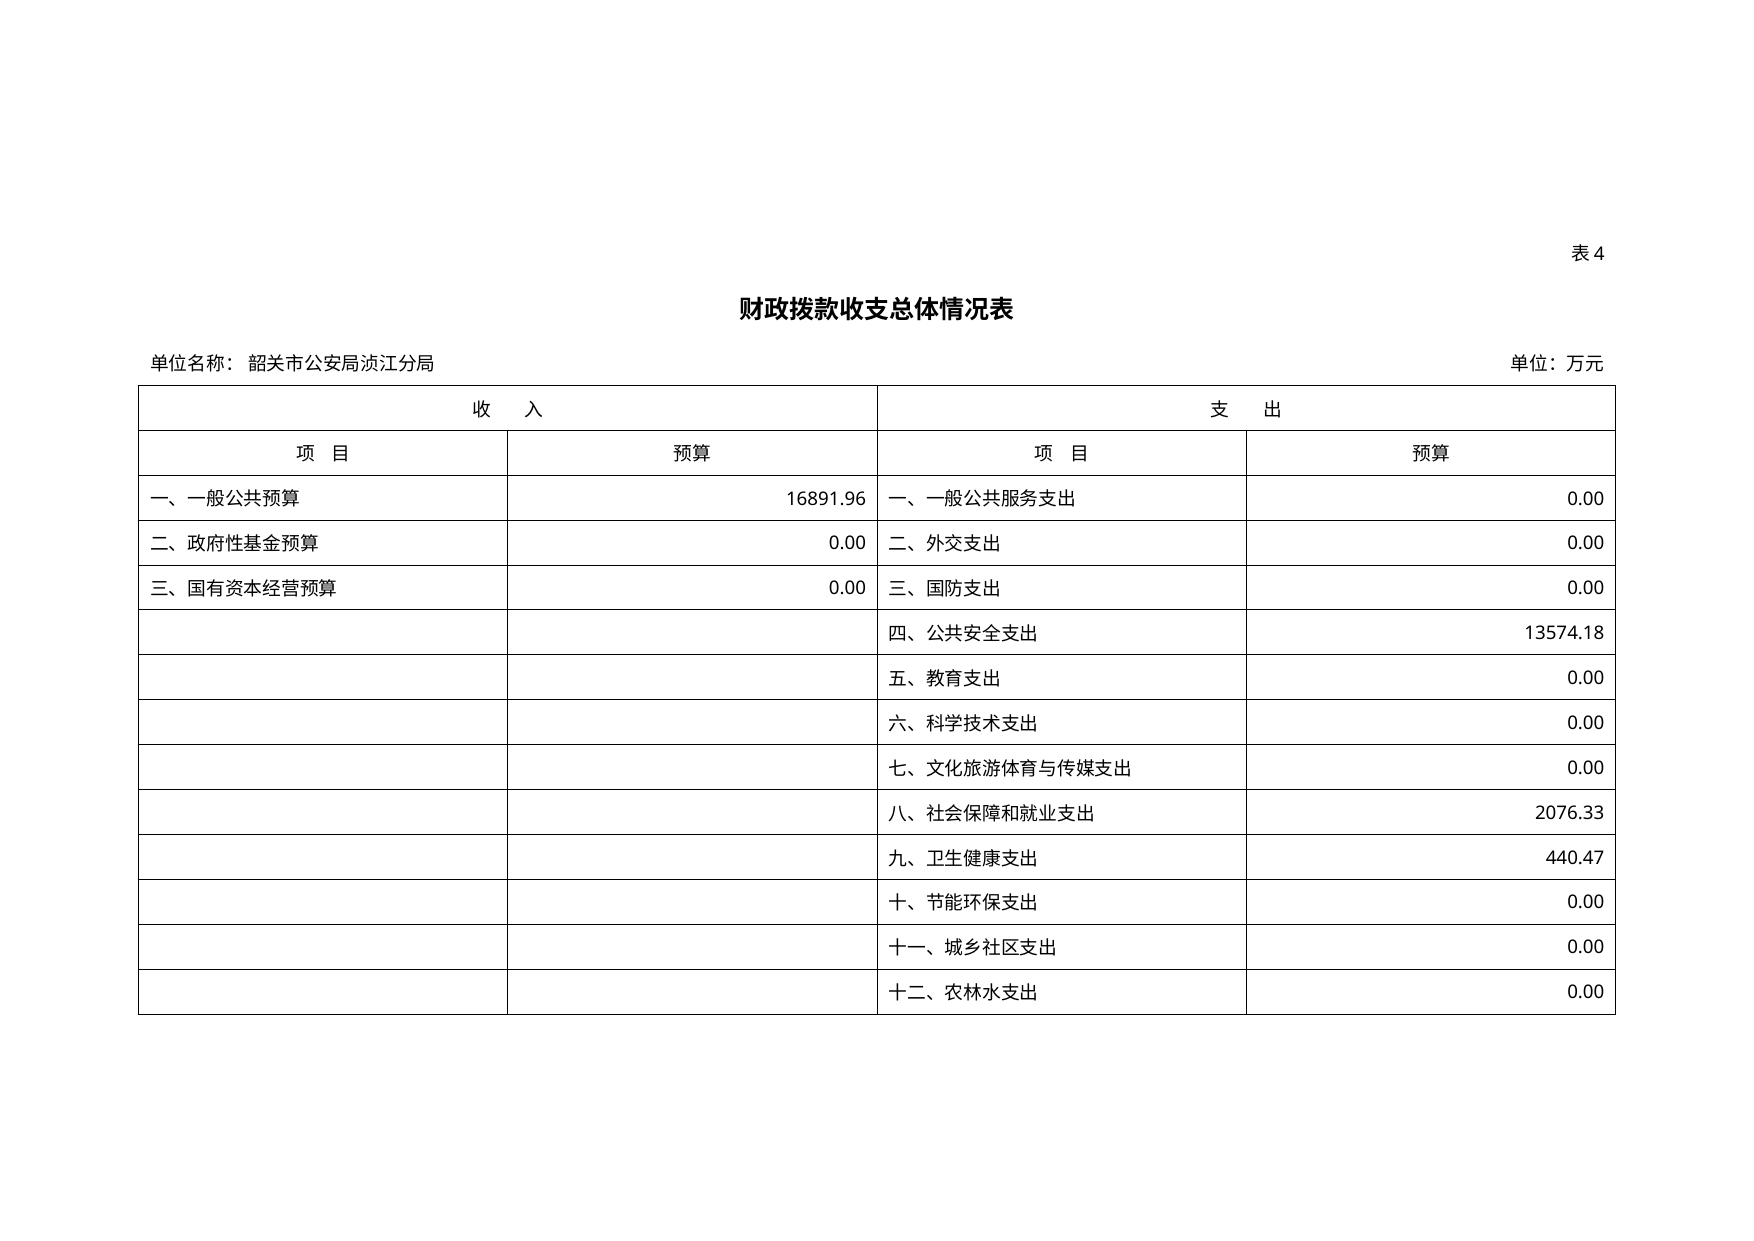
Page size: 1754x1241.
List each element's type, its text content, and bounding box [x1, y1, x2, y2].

table_header 表4 [139, 230, 1615, 275]
table_cell 0.00 [1247, 566, 1615, 609]
table_cell 三、国有资本经营预算 [139, 566, 507, 609]
table_cell 十一、城乡社区支出 [878, 925, 1246, 968]
table_cell [508, 925, 877, 968]
table_cell 0.00 [1247, 700, 1615, 744]
table_cell [139, 880, 507, 924]
table_cell 九、卫生健康支出 [878, 835, 1246, 879]
table_cell 0.00 [1247, 521, 1615, 564]
table_cell 一、一般公共服务支出 [878, 476, 1246, 519]
table_cell [508, 835, 877, 879]
table_cell 支 出 [878, 386, 1615, 430]
table_cell 收 入 [139, 386, 877, 430]
table_cell 0.00 [1247, 745, 1615, 789]
table_cell 预算 [508, 431, 877, 475]
table_cell 十二、农林水支出 [878, 970, 1246, 1013]
table_cell [508, 655, 877, 699]
table_cell 0.00 [1247, 880, 1615, 924]
table_cell 单位名称： 韶关市公安局浈江分局 [139, 340, 1246, 385]
table_cell [139, 655, 507, 699]
table_cell 五、教育支出 [878, 655, 1246, 699]
table_cell [139, 745, 507, 789]
table_cell 十、节能环保支出 [878, 880, 1246, 924]
table_cell 财政拨款收支总体情况表 [139, 275, 1615, 340]
table_cell 440.47 [1247, 835, 1615, 879]
table_cell 六、科学技术支出 [878, 700, 1246, 744]
table_cell [508, 880, 877, 924]
table_cell 一、一般公共预算 [139, 476, 507, 519]
table_cell [508, 745, 877, 789]
table_cell 13574.18 [1247, 610, 1615, 654]
table_cell 二、政府性基金预算 [139, 521, 507, 564]
table_cell 2076.33 [1247, 790, 1615, 834]
table_cell 0.00 [508, 566, 877, 609]
table_cell 七、文化旅游体育与传媒支出 [878, 745, 1246, 789]
table_cell 0.00 [508, 521, 877, 564]
table_cell 0.00 [1247, 970, 1615, 1013]
table_cell [139, 835, 507, 879]
table_cell [508, 700, 877, 744]
table_cell 四、公共安全支出 [878, 610, 1246, 654]
table_cell 项 目 [139, 431, 507, 475]
table_cell 项 目 [878, 431, 1246, 475]
table_cell [139, 610, 507, 654]
table_cell 单位：万元 [1246, 340, 1615, 385]
table_cell [139, 700, 507, 744]
table_cell 16891.96 [508, 476, 877, 519]
table_cell 0.00 [1247, 655, 1615, 699]
table_cell 三、国防支出 [878, 566, 1246, 609]
table_cell 0.00 [1247, 925, 1615, 968]
table_cell [139, 925, 507, 968]
table_cell 预算 [1247, 431, 1615, 475]
table_cell [139, 790, 507, 834]
table_cell [508, 970, 877, 1013]
table_cell 0.00 [1247, 476, 1615, 519]
table_cell [139, 970, 507, 1013]
table_cell 二、外交支出 [878, 521, 1246, 564]
table_cell [508, 610, 877, 654]
table_cell [508, 790, 877, 834]
table_cell 八、社会保障和就业支出 [878, 790, 1246, 834]
